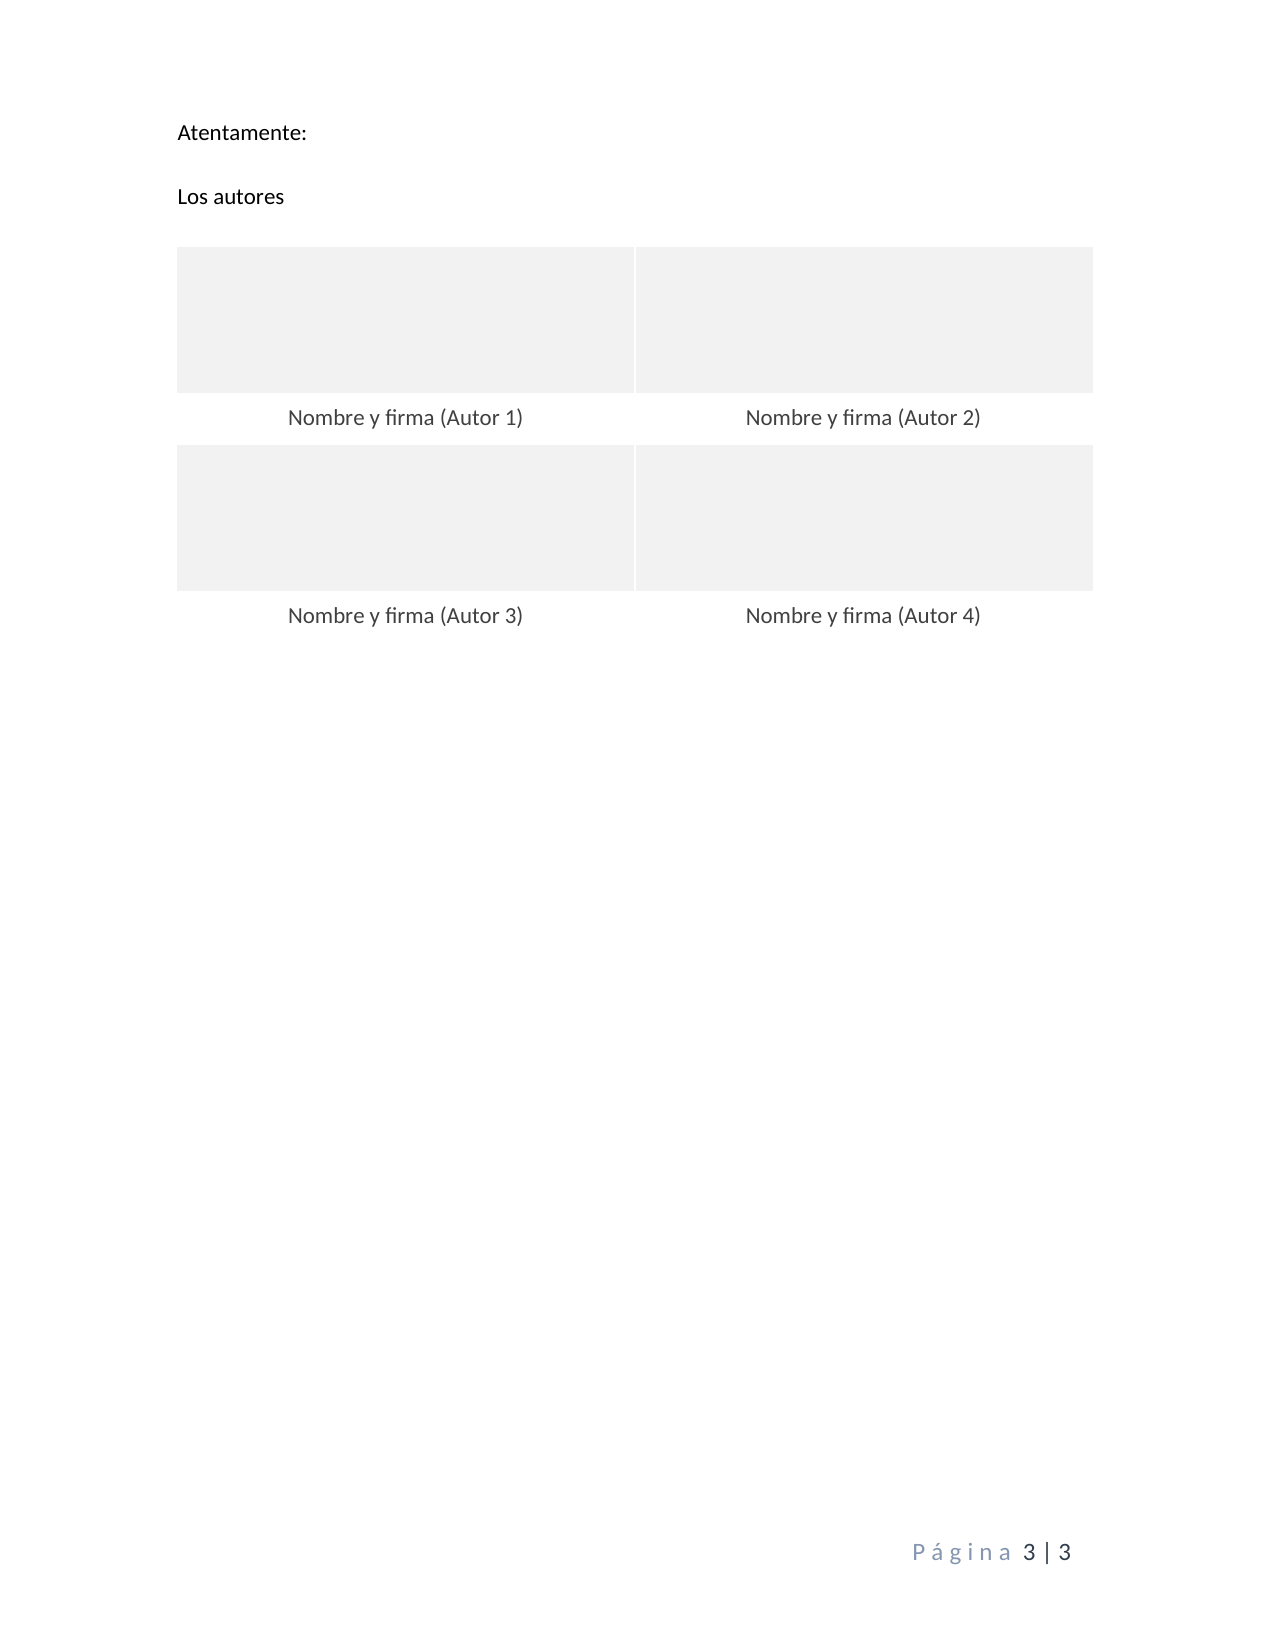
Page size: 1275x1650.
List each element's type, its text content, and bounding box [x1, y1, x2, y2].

table_cell Nombre y firma (Autor 2) [636, 398, 1093, 440]
table_cell Nombre y firma (Autor 3) [177, 596, 634, 638]
text Atentamente: [177, 118, 1098, 146]
table_cell Nombre y firma (Autor 4) [636, 596, 1093, 638]
text Los autores [177, 182, 1098, 211]
table_header [177, 247, 634, 393]
table_cell Nombre y firma (Autor 1) [177, 398, 634, 440]
table_header [636, 247, 1093, 393]
table_cell [636, 445, 1093, 591]
table_cell [177, 445, 634, 591]
